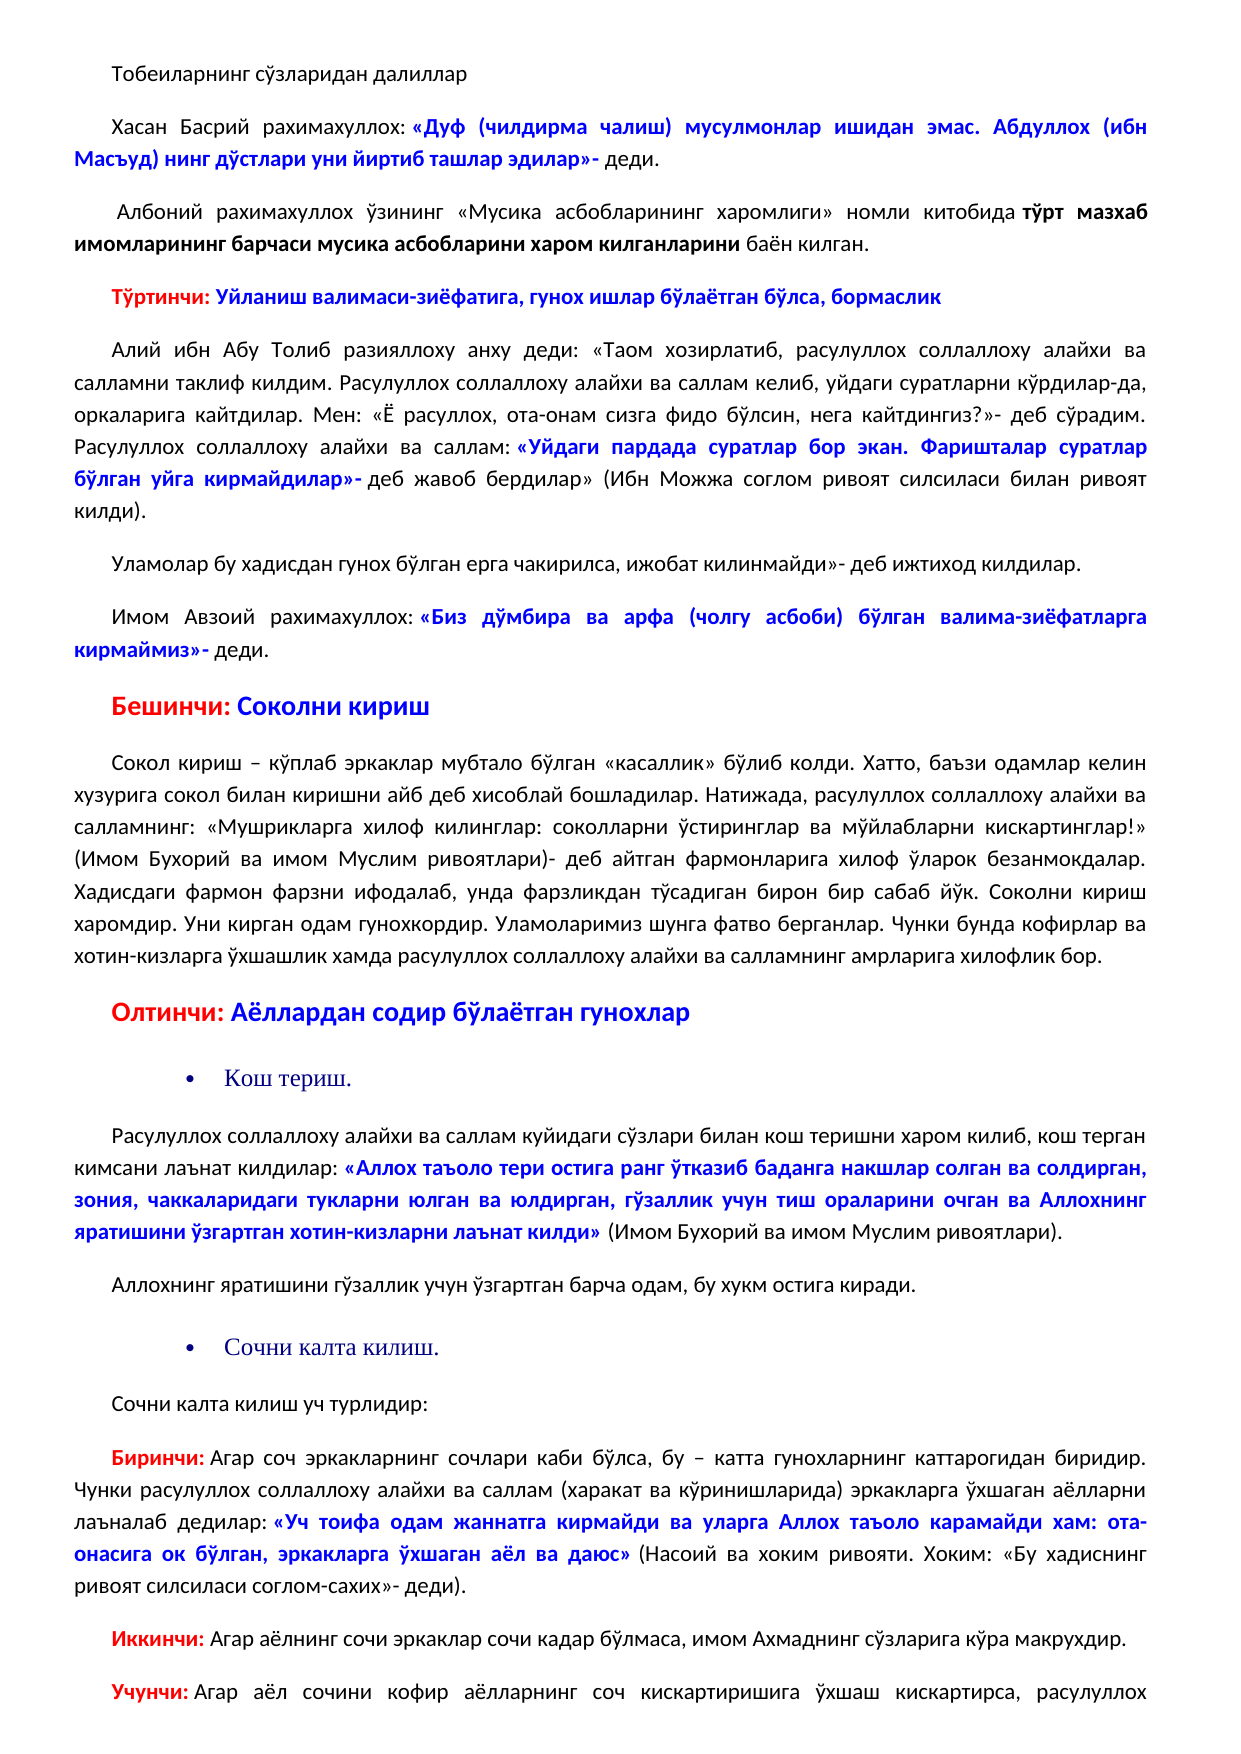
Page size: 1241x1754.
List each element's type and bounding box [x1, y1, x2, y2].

table_header [74, 59, 1148, 1705]
